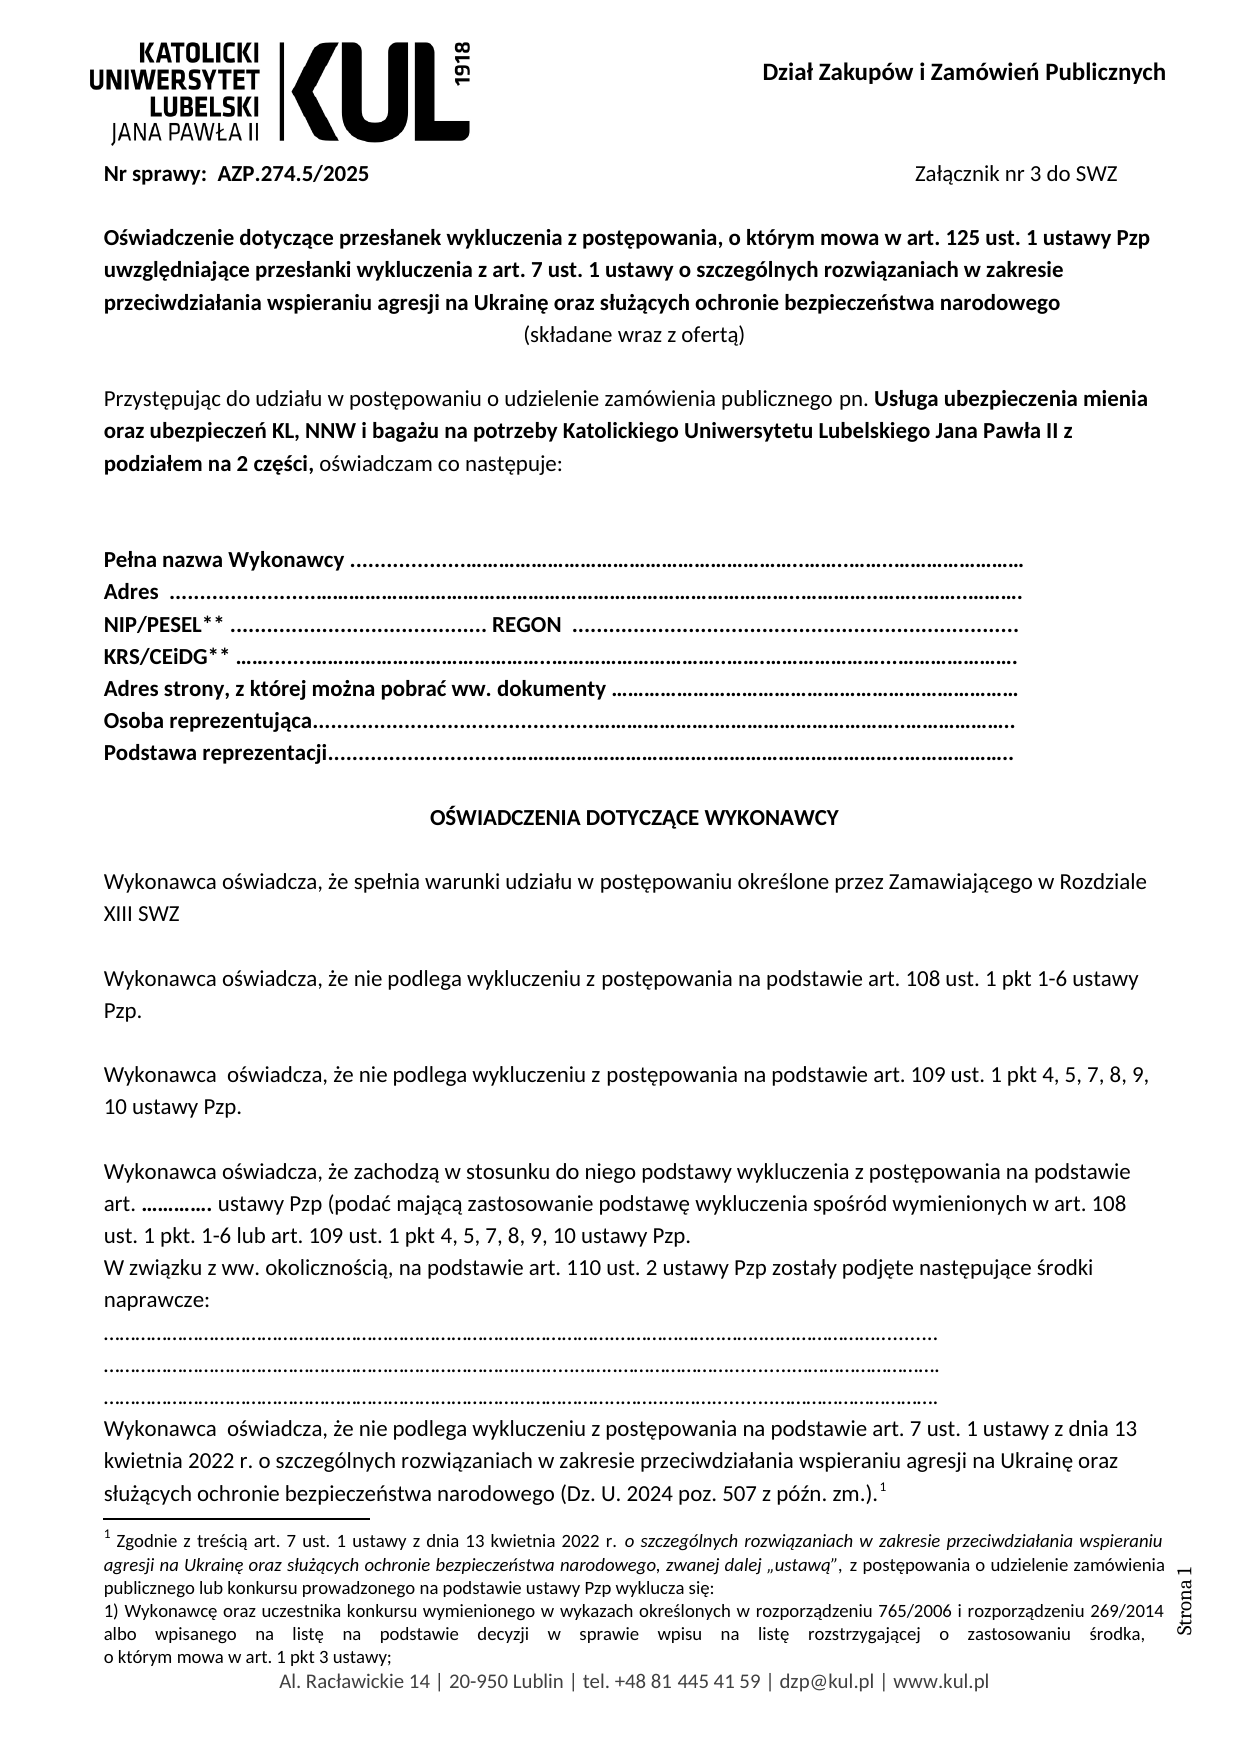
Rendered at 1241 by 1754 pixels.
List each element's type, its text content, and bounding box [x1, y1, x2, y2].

picture [1, 0, 1241, 155]
text Podstawa reprezentacji..............................……………………………….……………………………..……………….. [103, 738, 1165, 766]
text OŚWIADCZENIA DOTYCZĄCE WYKONAWCY [103, 803, 1165, 831]
text Pełna nazwa Wykonawcy ...................……………………………………………………..……..……..…………………… [103, 545, 1165, 573]
text KRS/CEiDG** …….......……………………………………..…………………………..…….…………………...…………………. [103, 642, 1165, 670]
text (składane wraz z ofertą) [103, 320, 1165, 348]
text Wykonawca oświadcza, że nie podlega wykluczeniu z postępowania na podstawie art. 7 ust. 1 ustawy z dnia 13 kwietnia 2022 r. o szczególnych rozwiązaniach w zakresie przeciwdziałania wspieraniu agresji na Ukrainę oraz służących ochronie bezpieczeństwa narodowego (Dz. U. 2024 poz. 507 z późn. zm.). [103, 1414, 1165, 1507]
text …………………………………………………………………………………….………………..……..…………………...........………………………………………………………………………….....……..…………………...........………………………. [103, 1318, 1165, 1378]
text Nr sprawy: AZP.274.5/2025 Załącznik nr 3 do SWZ [103, 159, 1165, 187]
text Wykonawca oświadcza, że nie podlega wykluczeniu z postępowania na podstawie art. 108 ust. 1 pkt 1-6 ustawy Pzp. [103, 964, 1165, 1024]
text Wykonawca oświadcza, że zachodzą w stosunku do niego podstawy wykluczenia z postępowania na podstawie art. …………. ustawy Pzp (podać mającą zastosowanie podstawę wykluczenia spośród wymienionych w art. 108 ust. 1 pkt. 1-6 lub art. 109 ust. 1 pkt 4, 5, 7, 8, 9, 10 ustawy Pzp. [103, 1157, 1165, 1249]
text Adres strony, z której można pobrać ww. dokumenty ………………………………………………………………… [103, 674, 1165, 702]
text W związku z ww. okolicznością, na podstawie art. 110 ust. 2 ustawy Pzp zostały podjęte następujące środki naprawcze: [103, 1253, 1165, 1314]
text Oświadczenie dotyczące przesłanek wykluczenia z postępowania, o którym mowa w art. 125 ust. 1 ustawy Pzp uwzględniające przesłanki wykluczenia z art. 7 ust. 1 ustawy o szczególnych rozwiązaniach w zakresie przeciwdziałania wspieraniu agresji na Ukrainę oraz służących ochronie bezpieczeństwa narodowego [103, 223, 1165, 316]
text Wykonawca oświadcza, że nie podlega wykluczeniu z postępowania na podstawie art. 109 ust. 1 pkt 4, 5, 7, 8, 9, 10 ustawy Pzp. [103, 1060, 1165, 1121]
text Wykonawca oświadcza, że spełnia warunki udziału w postępowaniu określone przez Zamawiającego w Rozdziale XIII SWZ [103, 867, 1165, 927]
text Przystępując do udziału w postępowaniu o udzielenie zamówienia publicznego pn. Usługa ubezpieczenia mienia oraz ubezpieczeń KL, NNW i bagażu na potrzeby Katolickiego Uniwersytetu Lubelskiego Jana Pawła II z podziałem na 2 części, oświadczam co następuje: [103, 384, 1165, 477]
text ……………………………………………………………………………………..……..………...........…………………………. [103, 1382, 1165, 1410]
text NIP/PESEL** .......................................... REGON ......................................................................... [103, 610, 1165, 638]
text Adres ........................……………………………………………………………………………..…………..……..……..………. [103, 577, 1165, 606]
text Osoba reprezentująca..............................................………………….……………………………..……………….. [103, 706, 1165, 734]
